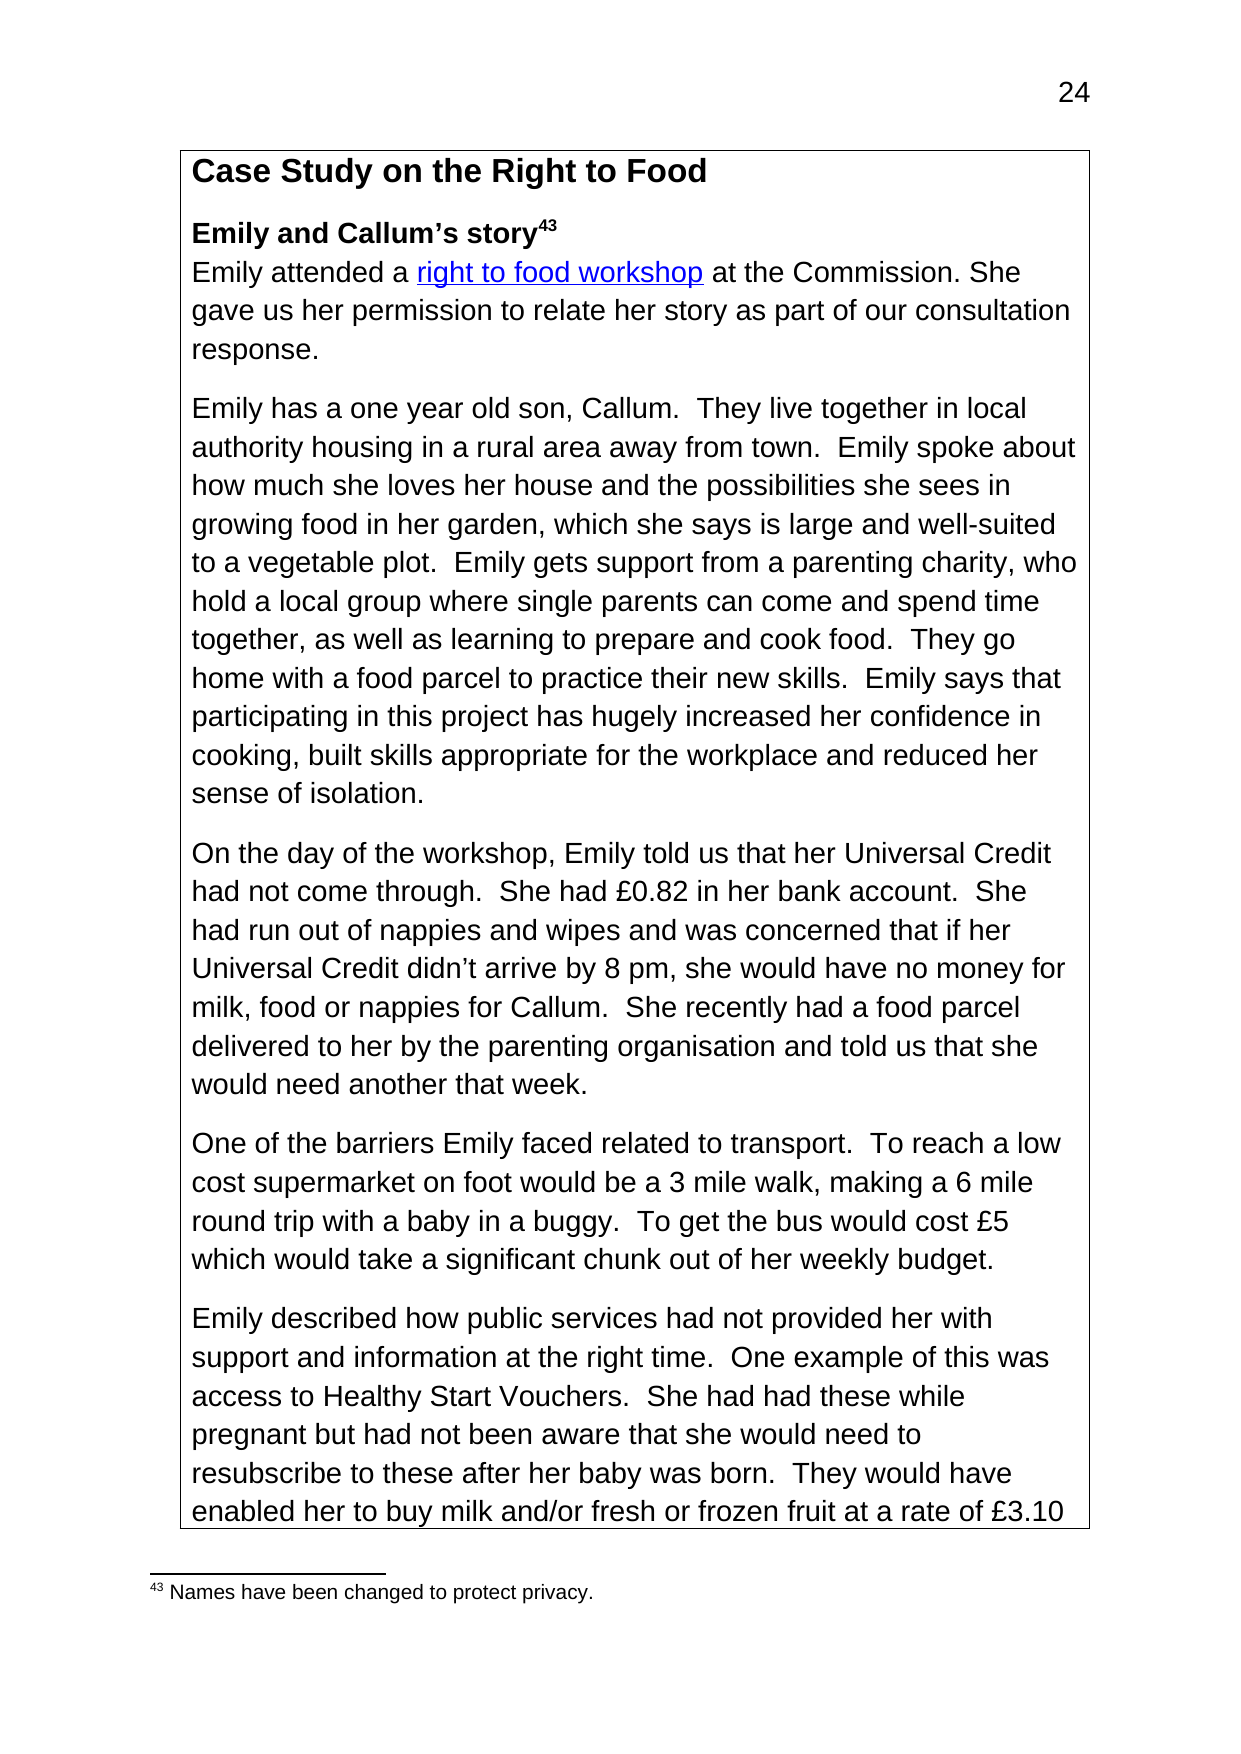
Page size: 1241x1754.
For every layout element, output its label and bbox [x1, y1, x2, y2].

table_header [181, 151, 1089, 1528]
